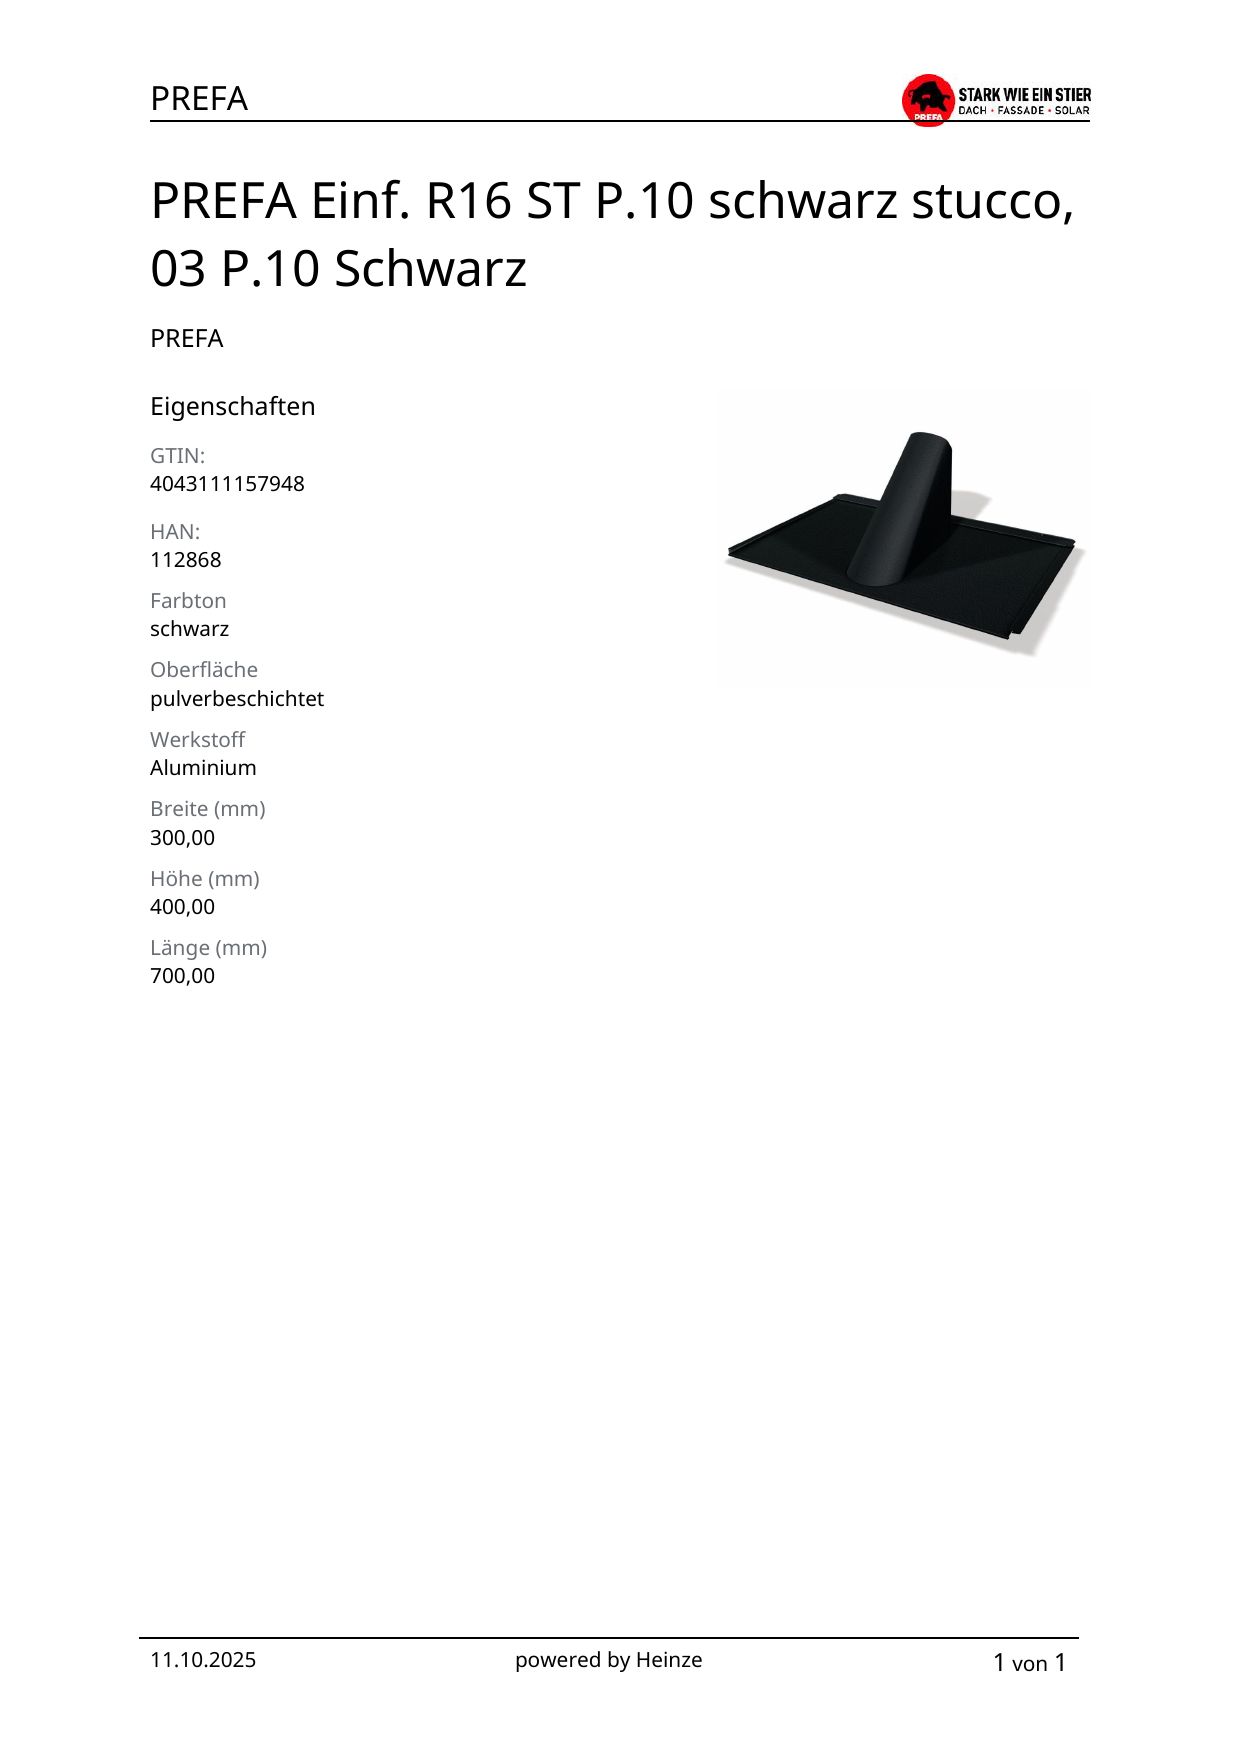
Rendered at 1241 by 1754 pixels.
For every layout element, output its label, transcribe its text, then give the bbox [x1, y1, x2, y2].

text Werkstoff [150, 725, 1090, 753]
text GTIN: [150, 441, 715, 469]
text PREFA Einf. R16 ST P.10 schwarz stucco, 03 P.10 Schwarz [150, 165, 1090, 301]
text 4043111157948 [150, 469, 715, 498]
text Farbton [150, 586, 715, 614]
text HAN: [150, 517, 715, 545]
picture [715, 388, 1091, 689]
text schwarz [150, 614, 715, 643]
text Aluminium [150, 753, 1090, 782]
text 700,00 [150, 961, 1090, 990]
text 400,00 [150, 892, 1090, 921]
picture [902, 122, 1091, 127]
text 300,00 [150, 823, 1090, 851]
text Oberfläche [150, 656, 715, 684]
text Eigenschaften [150, 388, 715, 422]
text Höhe (mm) [150, 864, 1090, 892]
picture [902, 74, 1091, 121]
text PREFA [150, 320, 1090, 354]
text Länge (mm) [150, 933, 1090, 961]
text Breite (mm) [150, 794, 1090, 823]
text 112868 [150, 545, 715, 574]
text pulverbeschichtet [150, 684, 1090, 712]
